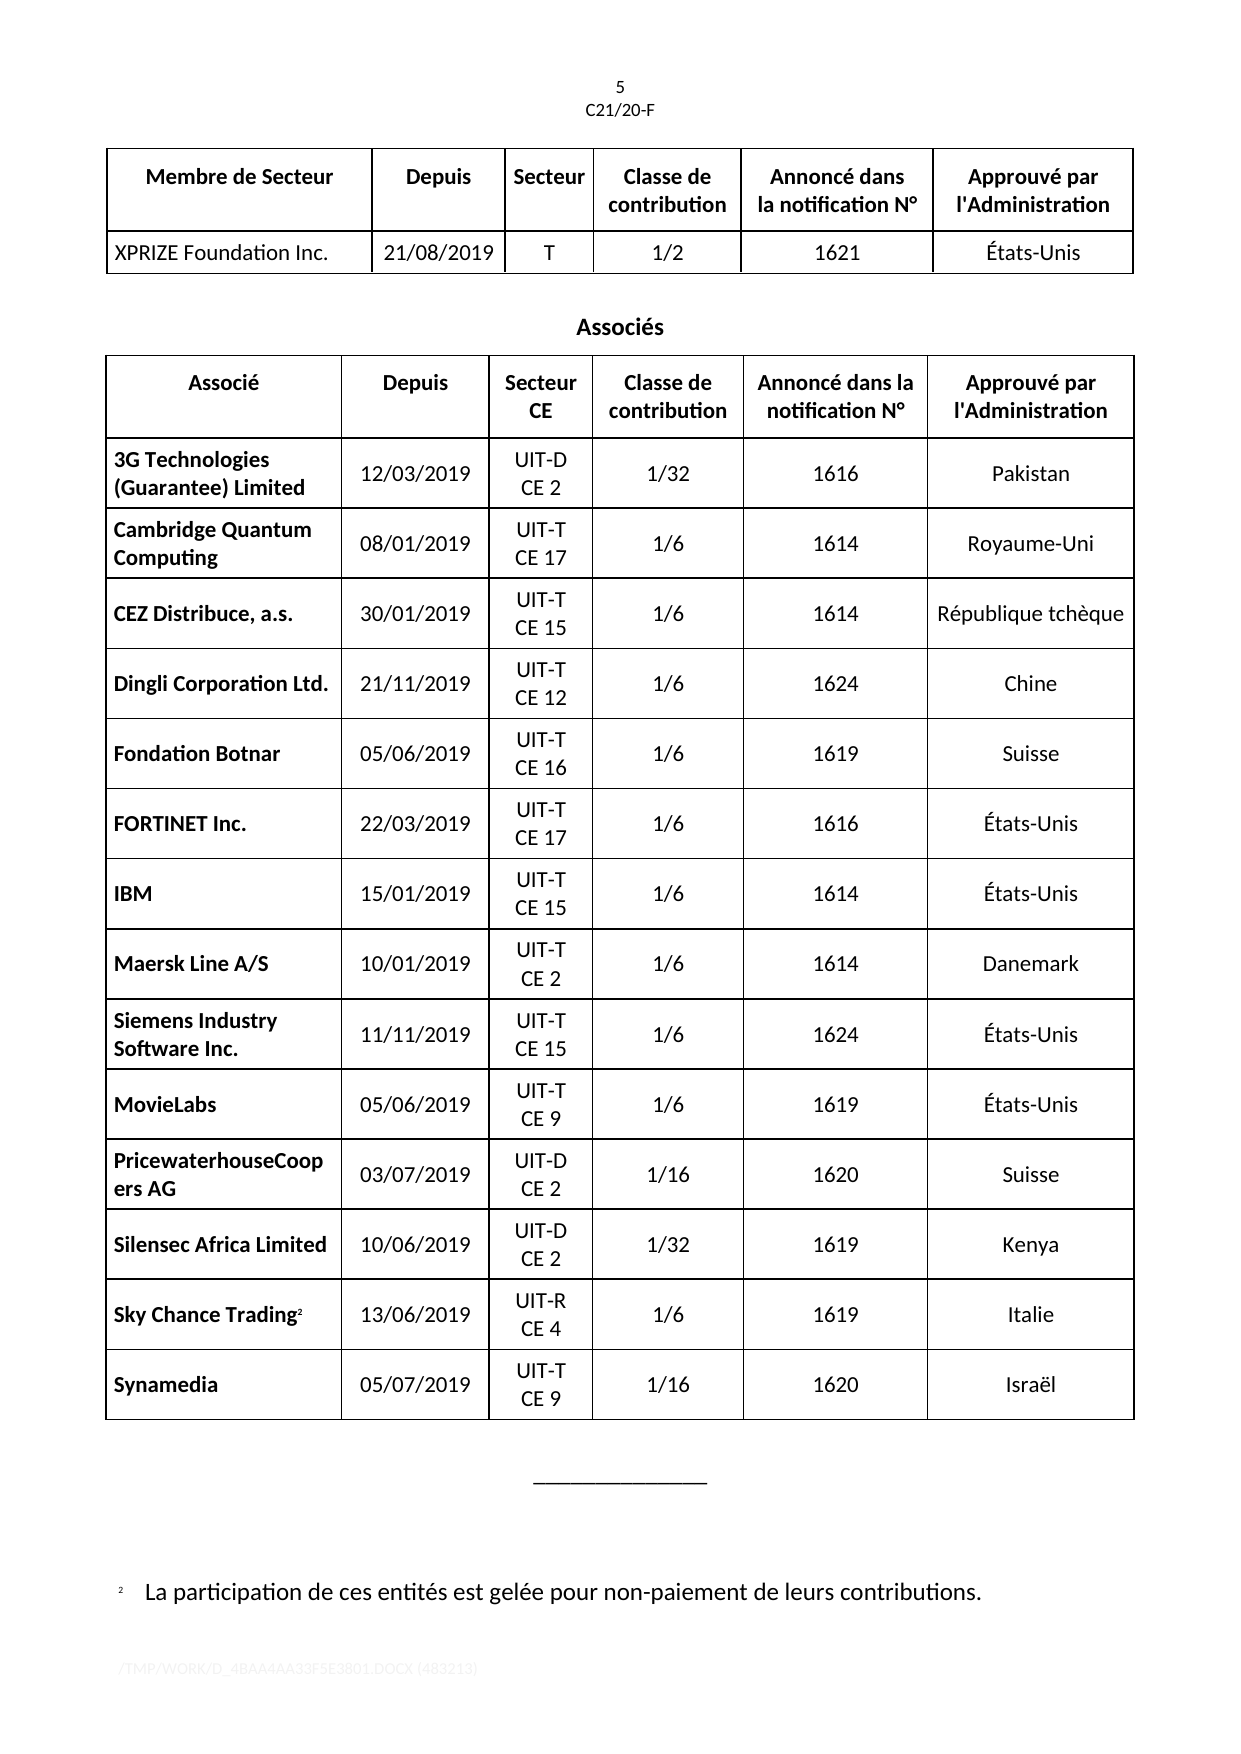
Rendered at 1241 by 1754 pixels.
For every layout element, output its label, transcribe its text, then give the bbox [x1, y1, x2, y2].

table_cell 13/06/2019 [342, 1280, 488, 1348]
table_cell 12/03/2019 [342, 439, 488, 507]
table_cell 05/07/2019 [342, 1350, 488, 1418]
table_cell 1620 [744, 1350, 927, 1418]
table_cell UIT-T CE 15 [490, 859, 592, 928]
table_cell Suisse [928, 1140, 1133, 1208]
table_cell 1614 [744, 509, 927, 577]
table_cell 10/01/2019 [342, 930, 488, 998]
table_cell États-Unis [928, 1070, 1133, 1138]
table_cell États-Unis [928, 859, 1133, 928]
table_cell Silensec Africa Limited [107, 1210, 341, 1278]
table_cell 1/6 [593, 859, 743, 928]
table_cell 22/03/2019 [342, 789, 488, 858]
table_cell 1/6 [593, 930, 743, 998]
table_header Classe de contribution [593, 356, 743, 437]
table_cell UIT-T CE 17 [490, 789, 592, 858]
table_cell 1/16 [593, 1140, 743, 1208]
table_cell Chine [928, 649, 1133, 717]
table_header Depuis [342, 356, 488, 437]
table_cell Pakistan [928, 439, 1133, 507]
table_cell 1619 [744, 1210, 927, 1278]
table_header Associé [107, 356, 341, 437]
table_cell 1624 [744, 1000, 927, 1068]
table_cell XPRIZE Foundation Inc. [108, 232, 371, 272]
table_cell États-Unis [928, 1000, 1133, 1068]
table_cell 1/6 [593, 579, 743, 647]
table_cell Maersk Line A/S [107, 930, 341, 998]
table_cell 30/01/2019 [342, 579, 488, 647]
table_cell Fondation Botnar [107, 719, 341, 788]
table_cell Italie [928, 1280, 1133, 1348]
table_cell PricewaterhouseCoopers AG [107, 1140, 341, 1208]
table_header Approuvé par l'Administration [934, 149, 1132, 230]
table_cell UIT-D CE 2 [490, 1210, 592, 1278]
table_cell UIT-T CE 16 [490, 719, 592, 788]
table_cell FORTINET Inc. [107, 789, 341, 858]
table_cell UIT-D CE 2 [490, 1140, 592, 1208]
table_cell UIT-T CE 15 [490, 579, 592, 647]
table_cell UIT-D CE 2 [490, 439, 592, 507]
table_cell 05/06/2019 [342, 719, 488, 788]
table_cell Sky Chance Trading [107, 1280, 341, 1348]
table_cell 1619 [744, 1280, 927, 1348]
table_cell 1/32 [593, 1210, 743, 1278]
table_cell Kenya [928, 1210, 1133, 1278]
table_cell 05/06/2019 [342, 1070, 488, 1138]
table_cell 1/6 [593, 1070, 743, 1138]
table_cell Israël [928, 1350, 1133, 1418]
table_cell Synamedia [107, 1350, 341, 1418]
table_cell Danemark [928, 930, 1133, 998]
table_cell 1624 [744, 649, 927, 717]
table_cell République tchèque [928, 579, 1133, 647]
table_cell 1620 [744, 1140, 927, 1208]
table_header Secteur CE [490, 356, 592, 437]
table_cell Dingli Corporation Ltd. [107, 649, 341, 717]
table_cell T [506, 232, 593, 272]
table_cell UIT-T CE 15 [490, 1000, 592, 1068]
table_cell UIT-T CE 17 [490, 509, 592, 577]
text ______________ [118, 1458, 1122, 1488]
table_header Secteur [506, 149, 593, 230]
table_header Membre de Secteur [108, 149, 371, 230]
table_cell Royaume-Uni [928, 509, 1133, 577]
table_cell 1621 [742, 232, 932, 272]
table_cell 1/6 [593, 649, 743, 717]
table_cell 21/08/2019 [373, 232, 504, 272]
table_cell 1614 [744, 930, 927, 998]
table_header Annoncé dans la notification N° [742, 149, 932, 230]
table_cell Cambridge Quantum Computing [107, 509, 341, 577]
table_cell 3G Technologies (Guarantee) Limited [107, 439, 341, 507]
table_cell États-Unis [934, 232, 1132, 272]
table_cell 1614 [744, 859, 927, 928]
table_header Classe de contribution [594, 149, 740, 230]
table_cell MovieLabs [107, 1070, 341, 1138]
table_cell UIT-T CE 2 [490, 930, 592, 998]
table_cell 15/01/2019 [342, 859, 488, 928]
table_cell 03/07/2019 [342, 1140, 488, 1208]
table_cell UIT-T CE 9 [490, 1350, 592, 1418]
table_cell 1614 [744, 579, 927, 647]
title Associés [118, 311, 1122, 342]
table_cell États-Unis [928, 789, 1133, 858]
table_cell 08/01/2019 [342, 509, 488, 577]
table_header Annoncé dans la notification N° [744, 356, 927, 437]
table_header Depuis [373, 149, 504, 230]
table_cell 1616 [744, 789, 927, 858]
table_cell UIT-T CE 12 [490, 649, 592, 717]
table_cell 1/6 [593, 789, 743, 858]
table_cell 10/06/2019 [342, 1210, 488, 1278]
table_cell 1/2 [594, 232, 740, 272]
table_cell IBM [107, 859, 341, 928]
table_cell 1/6 [593, 509, 743, 577]
table_cell 1619 [744, 1070, 927, 1138]
table_cell UIT-R CE 4 [490, 1280, 592, 1348]
table_cell 1/32 [593, 439, 743, 507]
table_cell UIT-T CE 9 [490, 1070, 592, 1138]
table_cell 1/6 [593, 1280, 743, 1348]
table_header Approuvé par l'Administration [928, 356, 1133, 437]
table_cell 1/6 [593, 719, 743, 788]
table_cell 1/16 [593, 1350, 743, 1418]
table_cell 21/11/2019 [342, 649, 488, 717]
table_cell 1619 [744, 719, 927, 788]
table_cell Suisse [928, 719, 1133, 788]
table_cell 1616 [744, 439, 927, 507]
table_cell 11/11/2019 [342, 1000, 488, 1068]
table_cell CEZ Distribuce, a.s. [107, 579, 341, 647]
table_cell Siemens Industry Software Inc. [107, 1000, 341, 1068]
table_cell 1/6 [593, 1000, 743, 1068]
